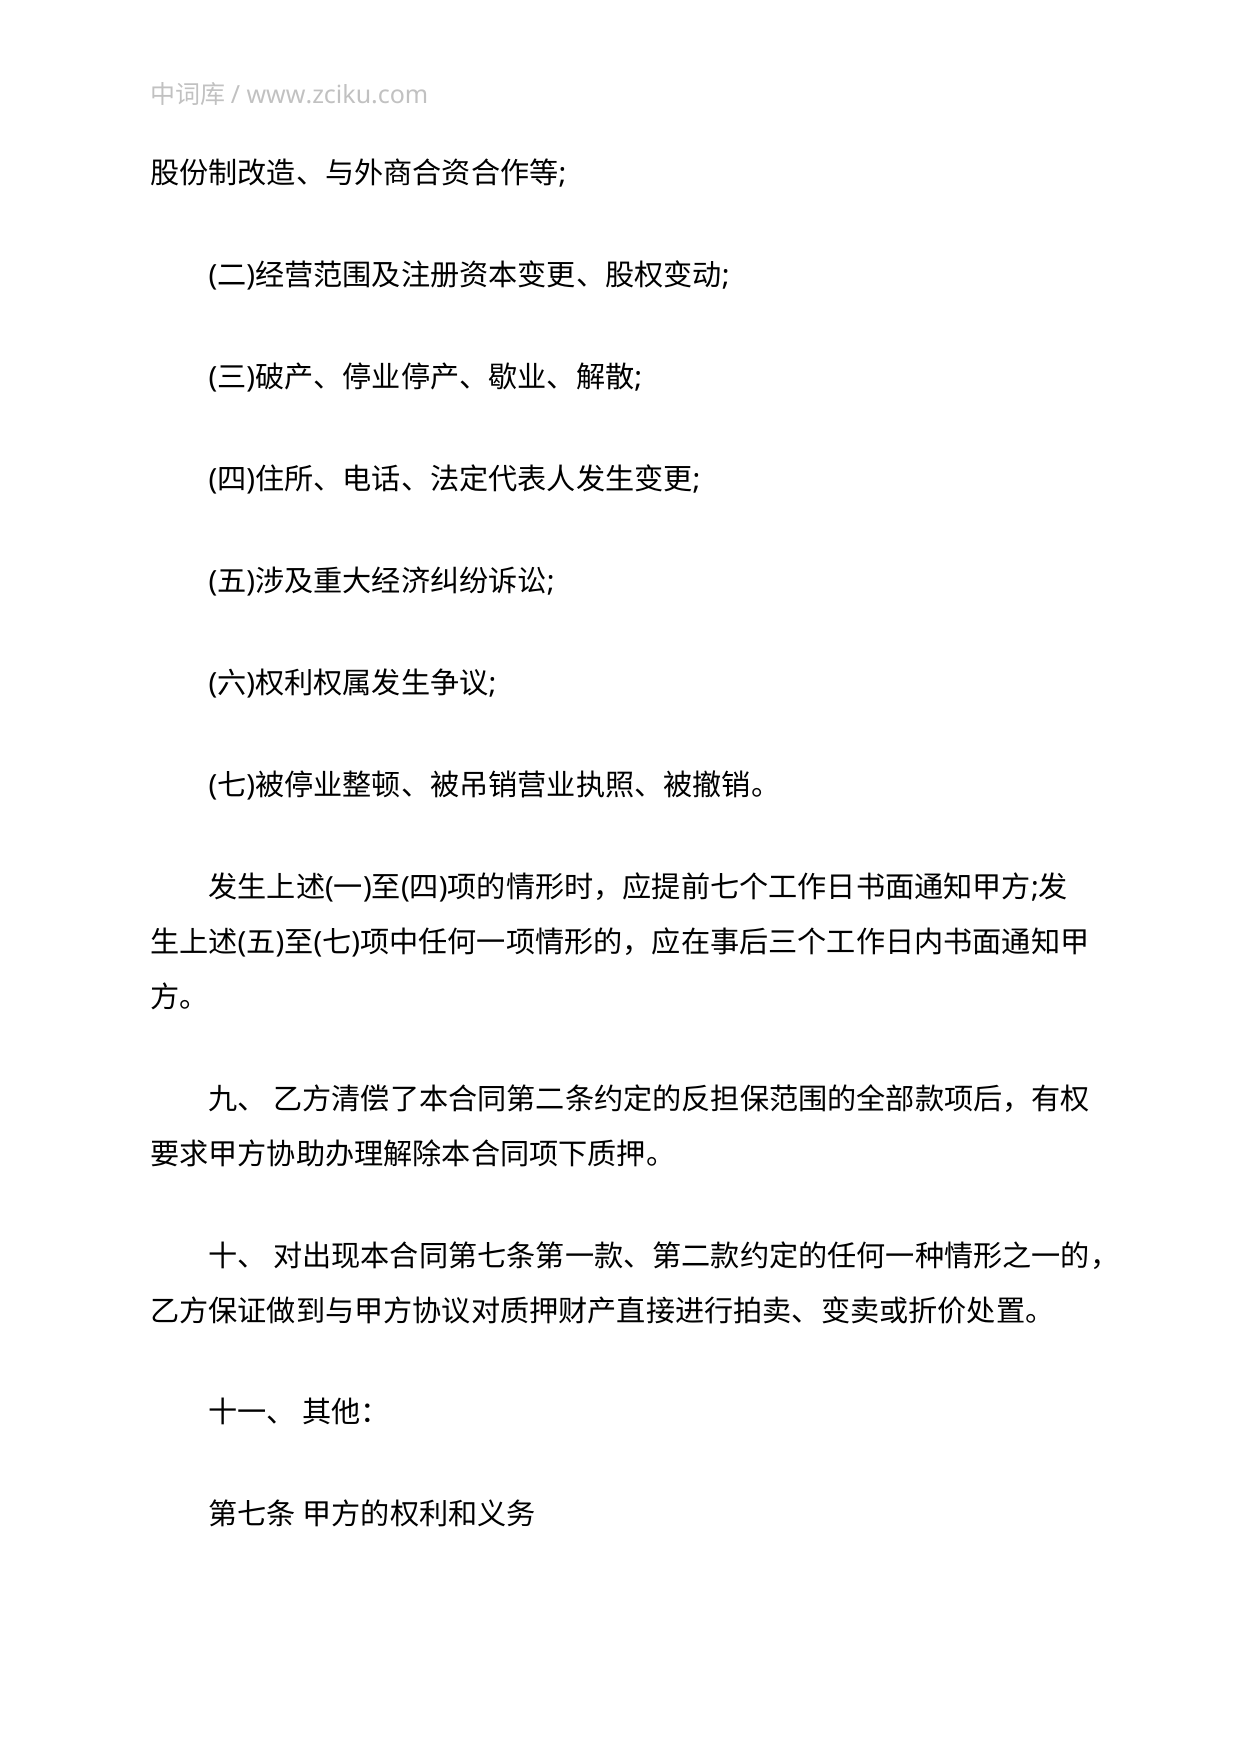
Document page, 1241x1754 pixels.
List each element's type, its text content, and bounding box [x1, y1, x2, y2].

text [150, 150, 1090, 192]
text 第七条 甲方的权利和义务 [150, 1491, 1090, 1533]
text (七)被停业整顿、被吊销营业执照、被撤销。 [150, 762, 1090, 804]
text 发生上述(一)至(四)项的情形时，应提前七个工作日书面通知甲方;发生上述(五)至(七)项中任何一项情形的，应在事后三个工作日内书面通知甲方。 [150, 864, 1090, 1016]
text (六)权利权属发生争议; [150, 660, 1090, 702]
text (二)经营范围及注册资本变更、股权变动; [150, 252, 1090, 294]
text (三)破产、停业停产、歇业、解散; [150, 354, 1090, 396]
text (五)涉及重大经济纠纷诉讼; [150, 558, 1090, 600]
text 十一、 其他： [150, 1389, 1090, 1431]
text 九、 乙方清偿了本合同第二条约定的反担保范围的全部款项后，有权要求甲方协助办理解除本合同项下质押。 [150, 1076, 1090, 1173]
text (四)住所、电话、法定代表人发生变更; [150, 456, 1090, 498]
text 十、 对出现本合同第七条第一款、第二款约定的任何一种情形之一的，乙方保证做到与甲方协议对质押财产直接进行拍卖、变卖或折价处置。 [150, 1232, 1090, 1329]
